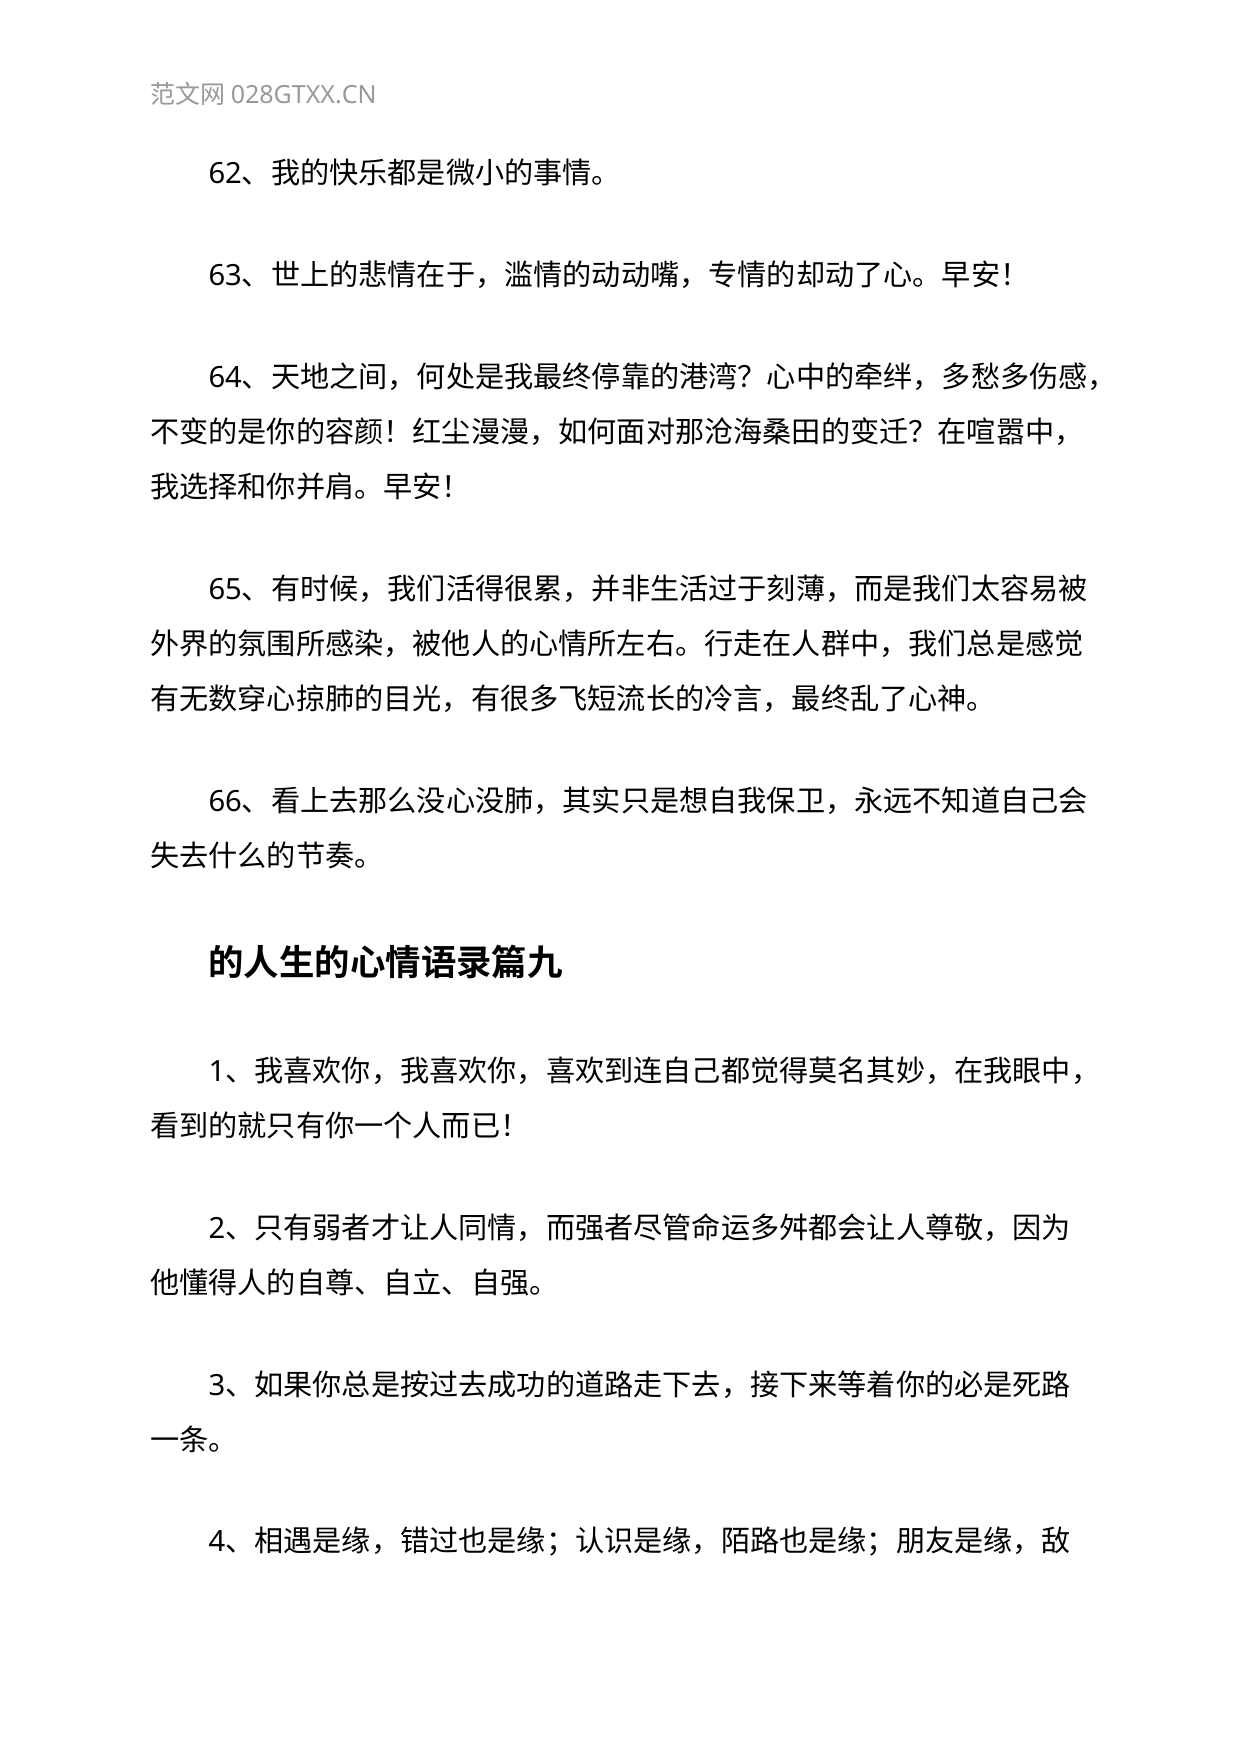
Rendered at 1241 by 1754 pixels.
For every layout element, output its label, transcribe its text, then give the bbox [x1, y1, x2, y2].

text 的人生的心情语录篇九 [150, 934, 1090, 985]
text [150, 1518, 1090, 1560]
text 2、只有弱者才让人同情，而强者尽管命运多舛都会让人尊敬，因为他懂得人的自尊、自立、自强。 [150, 1204, 1090, 1302]
text 65、有时候，我们活得很累，并非生活过于刻薄，而是我们太容易被外界的氛围所感染，被他人的心情所左右。行走在人群中，我们总是感觉有无数穿心掠肺的目光，有很多飞短流长的冷言，最终乱了心神。 [150, 566, 1090, 718]
text 62、我的快乐都是微小的事情。 [150, 150, 1090, 192]
text 64、天地之间，何处是我最终停靠的港湾？心中的牵绊，多愁多伤感，不变的是你的容颜！红尘漫漫，如何面对那沧海桑田的变迁？在喧嚣中，我选择和你并肩。早安！ [150, 354, 1090, 506]
text 66、看上去那么没心没肺，其实只是想自我保卫，永远不知道自己会失去什么的节奏。 [150, 777, 1090, 874]
text 63、世上的悲情在于，滥情的动动嘴，专情的却动了心。早安！ [150, 252, 1090, 294]
text 1、我喜欢你，我喜欢你，喜欢到连自己都觉得莫名其妙，在我眼中，看到的就只有你一个人而已！ [150, 1047, 1090, 1145]
text 3、如果你总是按过去成功的道路走下去，接下来等着你的必是死路一条。 [150, 1361, 1090, 1458]
